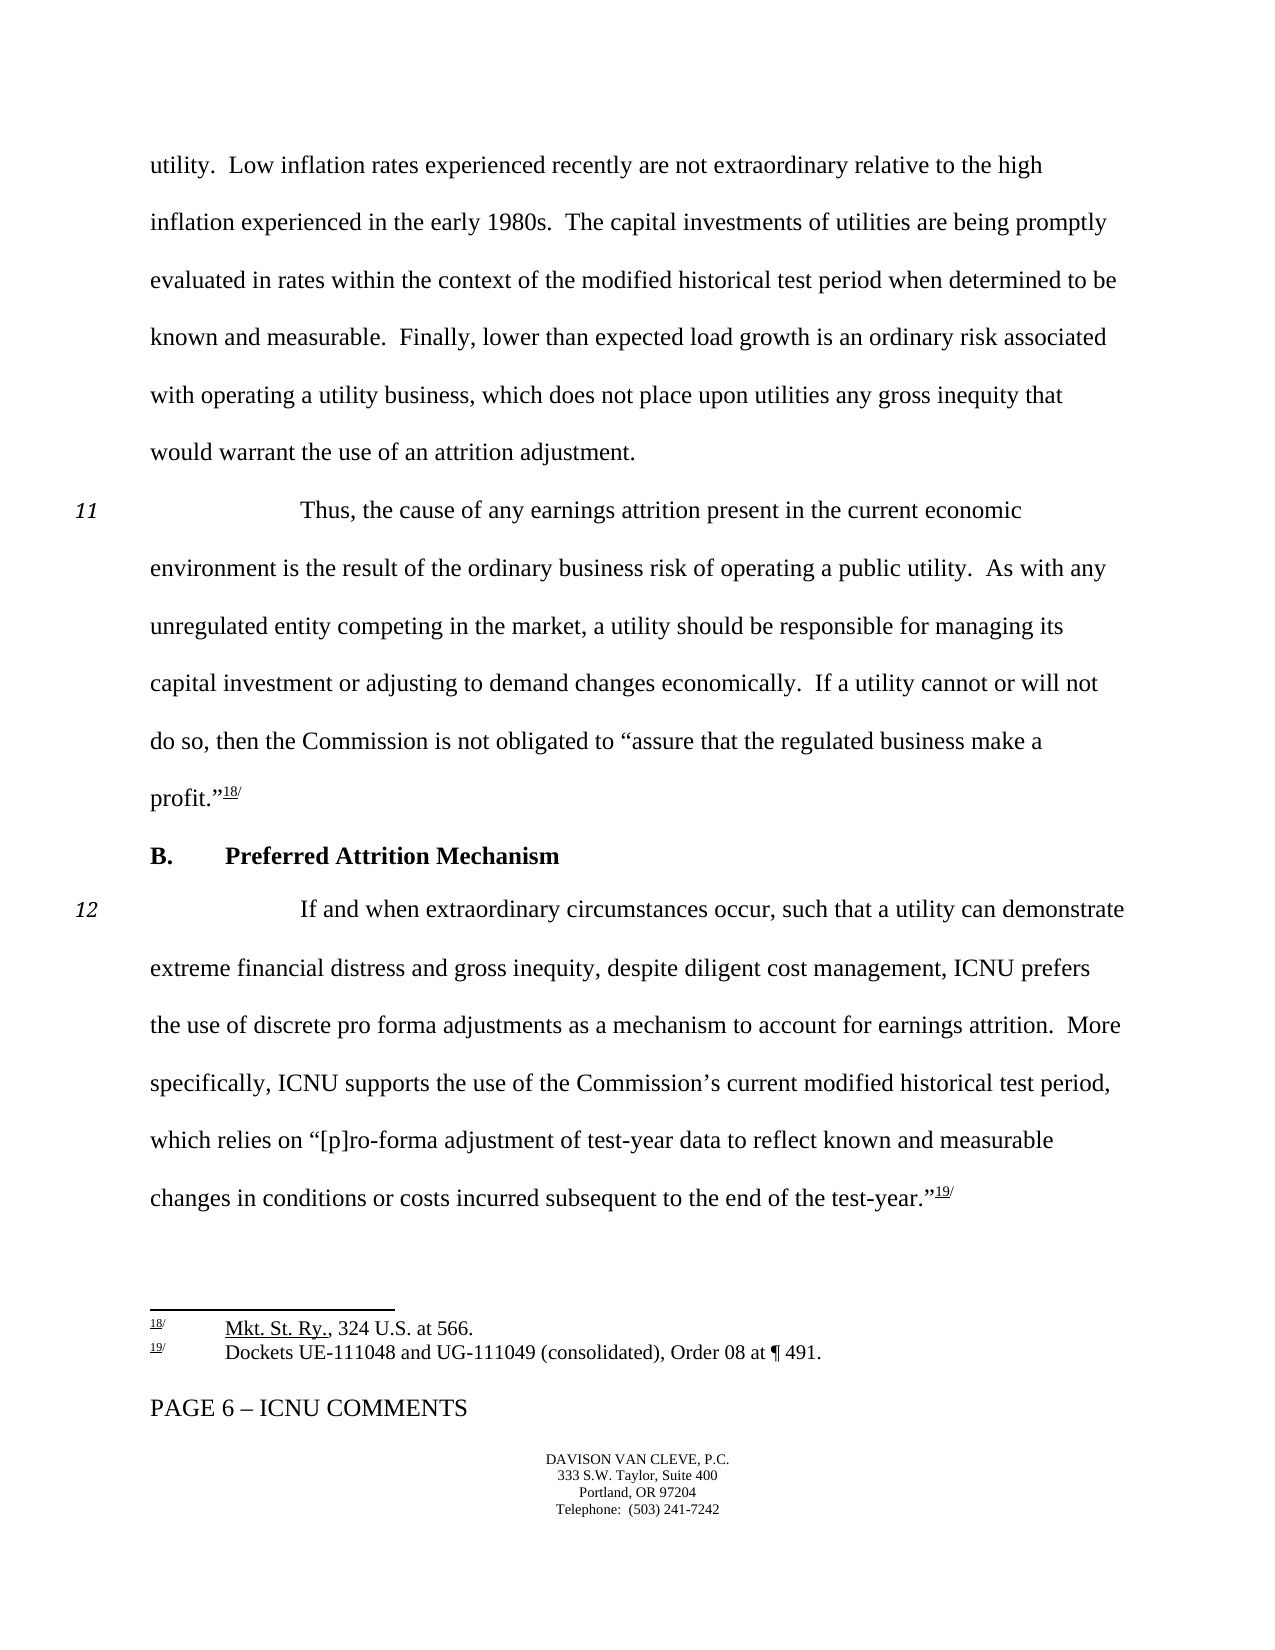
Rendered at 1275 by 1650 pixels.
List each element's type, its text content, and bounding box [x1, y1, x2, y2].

text If and when extraordinary circumstances occur, such that a utility can demonstrate extreme financial distress and gross inequity, despite diligent cost management, ICNU prefers the use of discrete pro forma adjustments as a mechanism to account for earnings attrition. More specifically, ICNU supports the use of the Commission’s current modified historical test period, which relies on “[p]ro-forma adjustment of test-year data to reflect known and measurable changes in conditions or costs incurred subsequent to the end of the test-year.”/ [75, 894, 1125, 1211]
text B. Preferred Attrition Mechanism [150, 841, 1125, 869]
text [75, 150, 1125, 466]
text Thus, the cause of any earnings attrition present in the current economic environment is the result of the ordinary business risk of operating a public utility. As with any unregulated entity competing in the market, a utility should be responsible for managing its capital investment or adjusting to demand changes economically. If a utility cannot or will not do so, then the Commission is not obligated to “assure that the regulated business make a profit.”/ [75, 495, 1125, 812]
